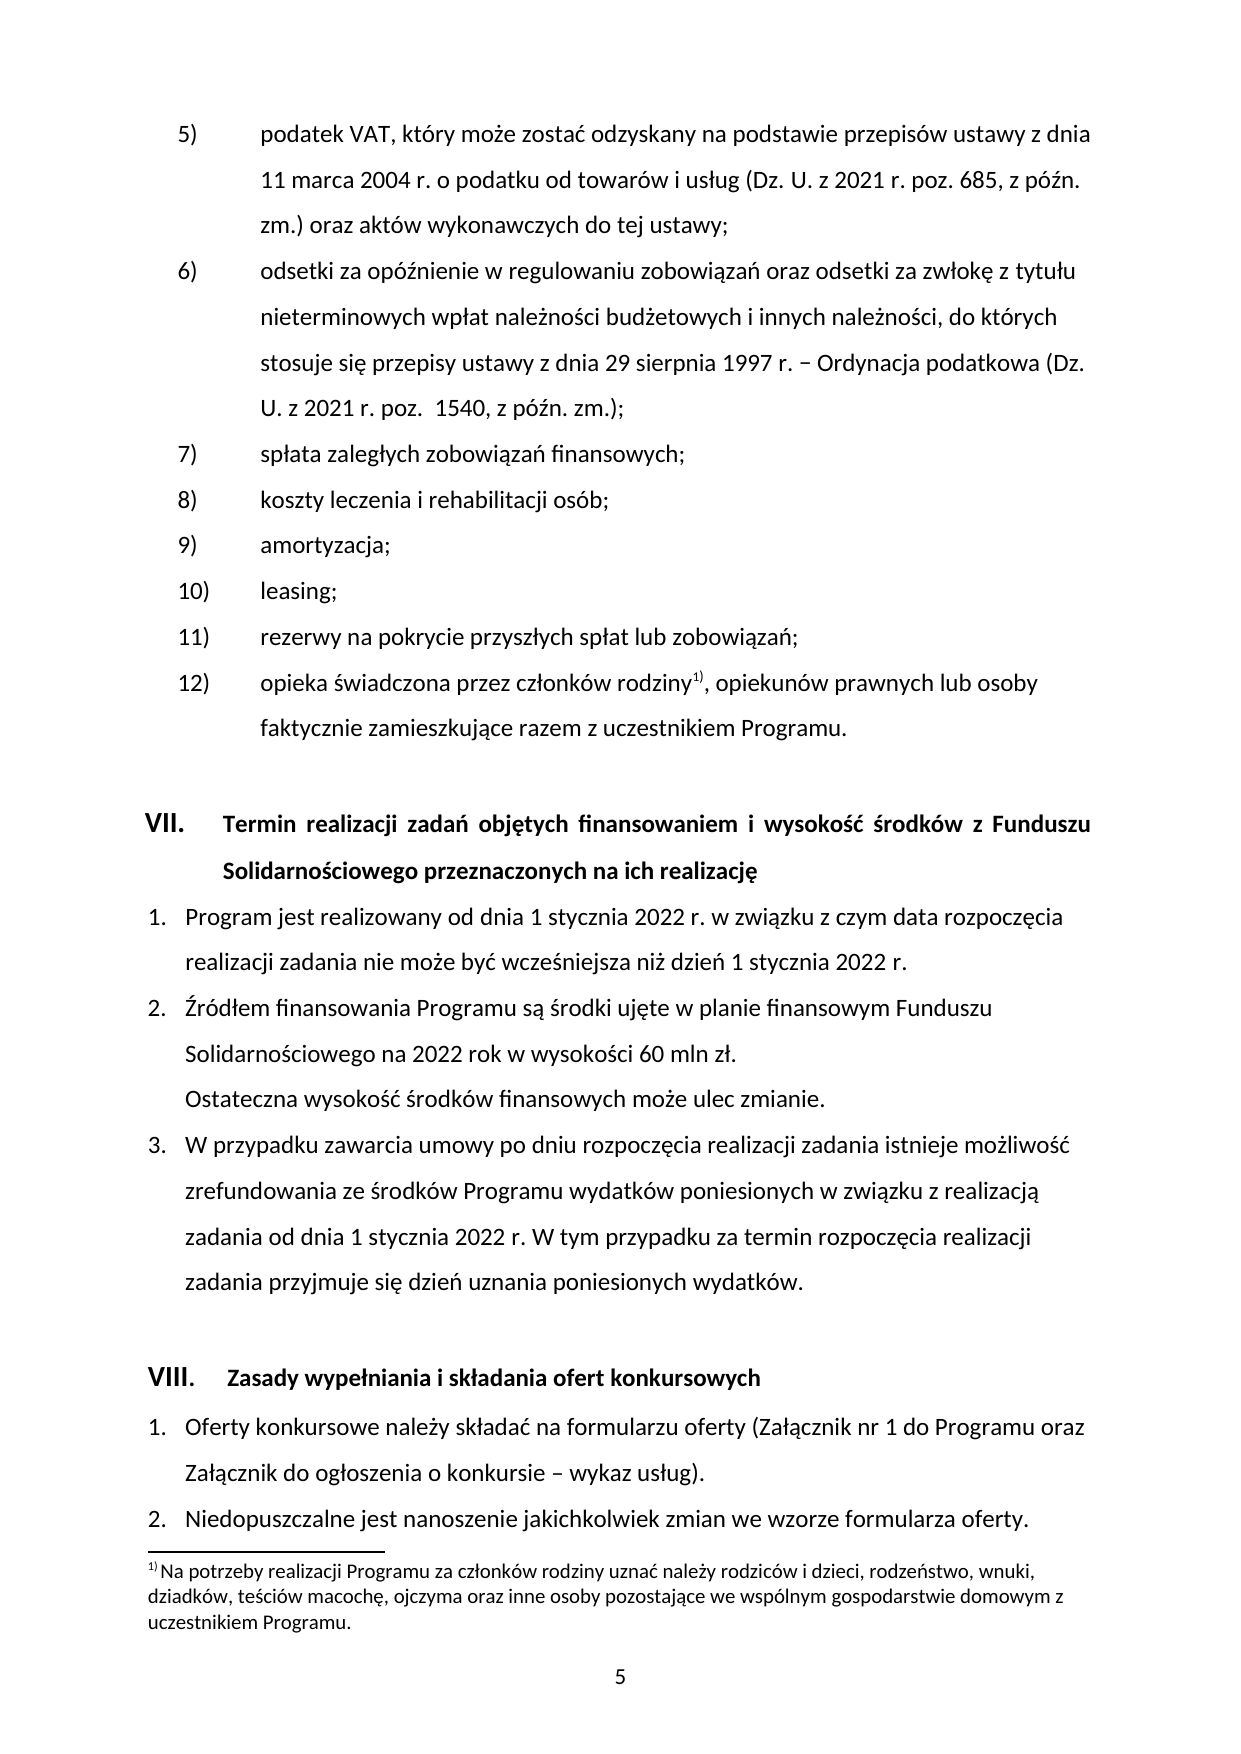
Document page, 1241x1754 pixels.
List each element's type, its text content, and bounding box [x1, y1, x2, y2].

list Program jest realizowany od dnia 1 stycznia 2022 r. w związku z czym data rozpoczęcia realizacji zadania nie może być wcześniejsza niż dzień 1 stycznia 2022 r. [148, 901, 1092, 977]
list leasing; [177, 575, 1092, 606]
text Ostateczna wysokość środków finansowych może ulec zmianie. [185, 1083, 1092, 1114]
list Źródłem finansowania Programu są środki ujęte w planie finansowym Funduszu Solidarnościowego na 2022 rok w wysokości 60 mln zł. [147, 992, 1092, 1068]
list koszty leczenia i rehabilitacji osób; [177, 484, 1092, 514]
list Niedopuszczalne jest nanoszenie jakichkolwiek zmian we wzorze formularza oferty. [148, 1503, 1092, 1533]
list rezerwy na pokrycie przyszłych spłat lub zobowiązań; [177, 621, 1092, 652]
list opieka świadczona przez członków rodziny), opiekunów prawnych lub osoby faktycznie zamieszkujące razem z uczestnikiem Programu. [177, 667, 1092, 743]
text VIII. Zasady wypełniania i składania ofert konkursowych [148, 1358, 1092, 1393]
list Termin realizacji zadań objętych finansowaniem i wysokość środków z Funduszu Solidarnościowego przeznaczonych na ich realizację [185, 804, 1092, 885]
list Oferty konkursowe należy składać na formularzu oferty (Załącznik nr 1 do Programu oraz Załącznik do ogłoszenia o konkursie – wykaz usług). [148, 1411, 1092, 1488]
list W przypadku zawarcia umowy po dniu rozpoczęcia realizacji zadania istnieje możliwość zrefundowania ze środków Programu wydatków poniesionych w związku z realizacją zadania od dnia 1 stycznia 2022 r. W tym przypadku za termin rozpoczęcia realizacji zadania przyjmuje się dzień uznania poniesionych wydatków. [148, 1129, 1092, 1297]
list podatek VAT, który może zostać odzyskany na podstawie przepisów ustawy z dnia 11 marca 2004 r. o podatku od towarów i usług (Dz. U. z 2021 r. poz. 685, z późn. zm.) oraz aktów wykonawczych do tej ustawy; [177, 118, 1092, 240]
list spłata zaległych zobowiązań finansowych; [177, 438, 1092, 469]
list odsetki za opóźnienie w regulowaniu zobowiązań oraz odsetki za zwłokę z tytułu nieterminowych wpłat należności budżetowych i innych należności, do których stosuje się przepisy ustawy z dnia 29 sierpnia 1997 r. − Ordynacja podatkowa (Dz. U. z 2021 r. poz. 1540, z późn. zm.); [177, 255, 1092, 423]
list amortyzacja; [177, 530, 1092, 560]
